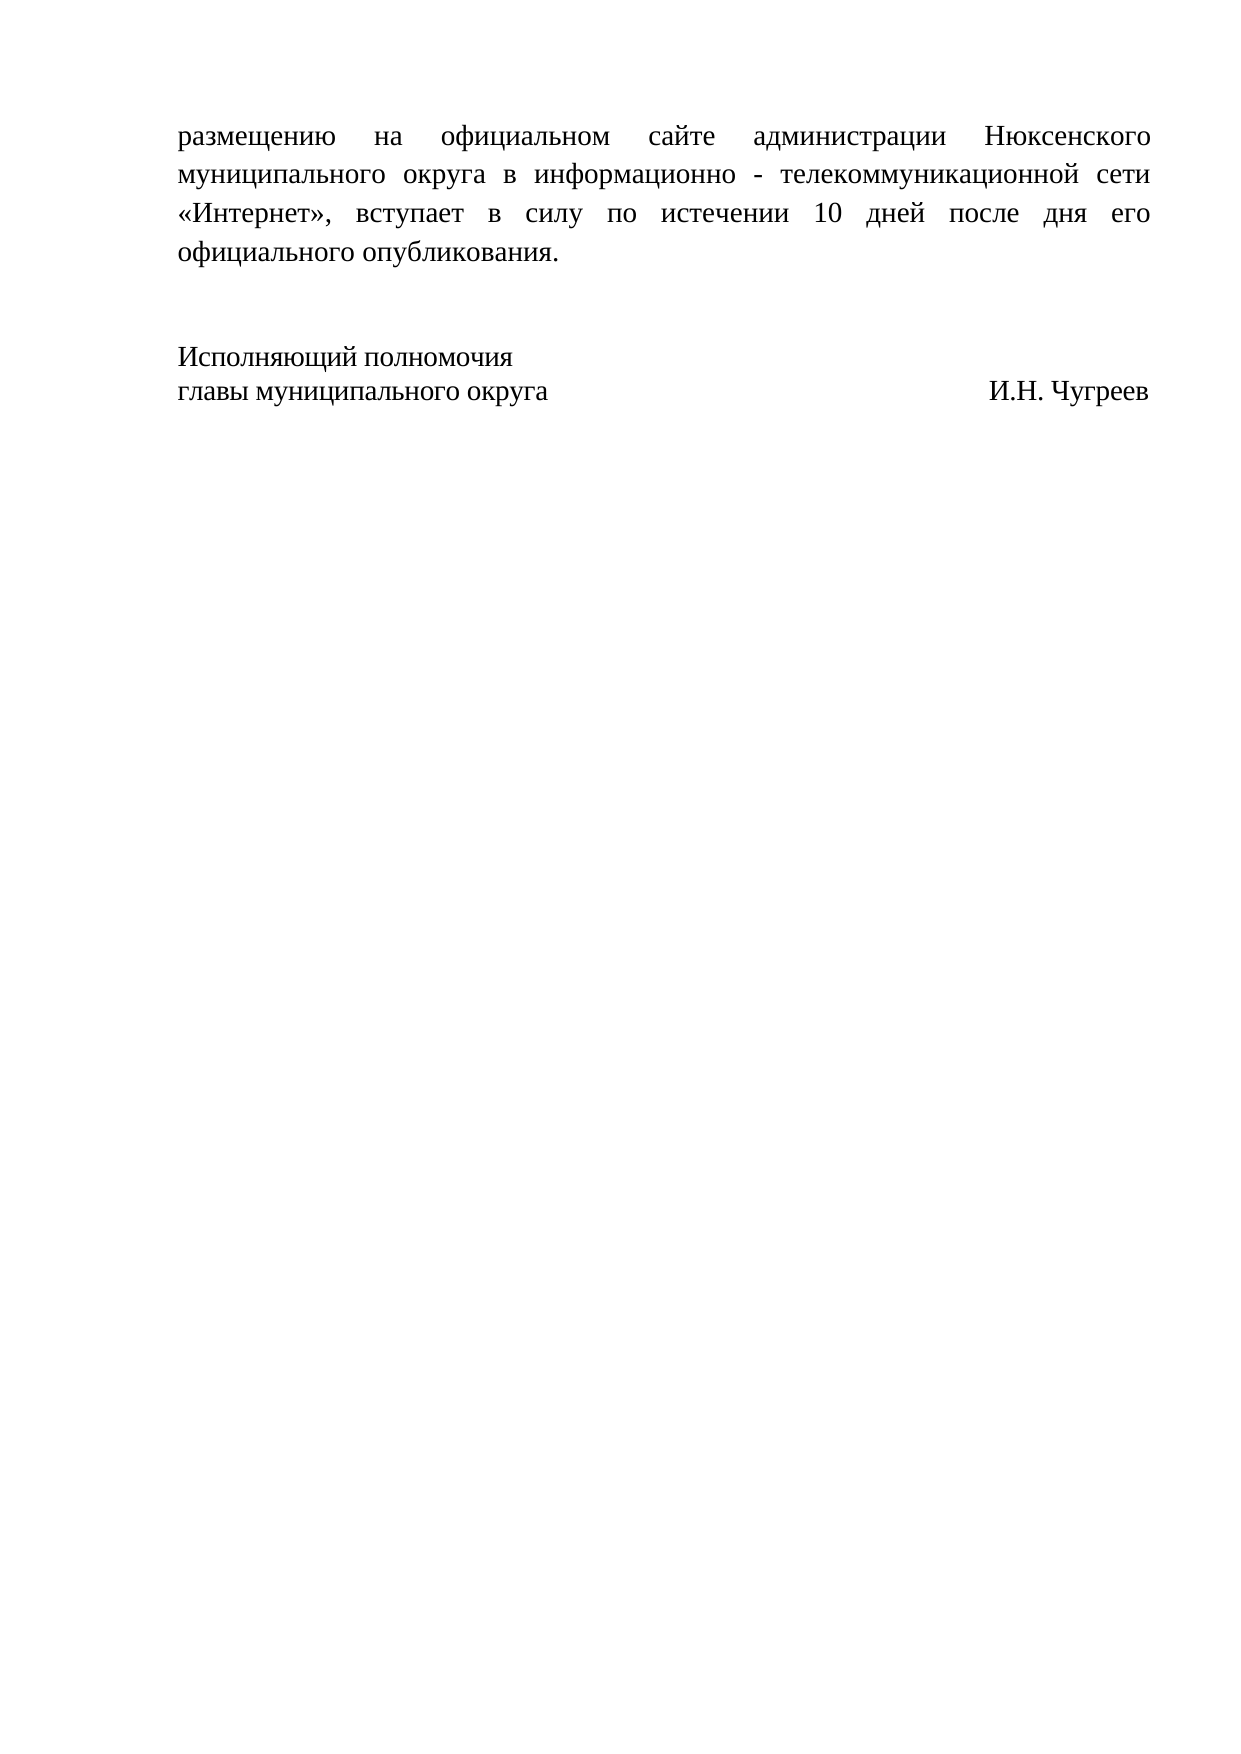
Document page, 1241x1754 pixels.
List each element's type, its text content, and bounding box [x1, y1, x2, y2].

text Исполняющий полномочия [177, 339, 1152, 373]
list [177, 118, 1152, 267]
text главы муниципального округа И.Н. Чугреев [177, 373, 1152, 406]
